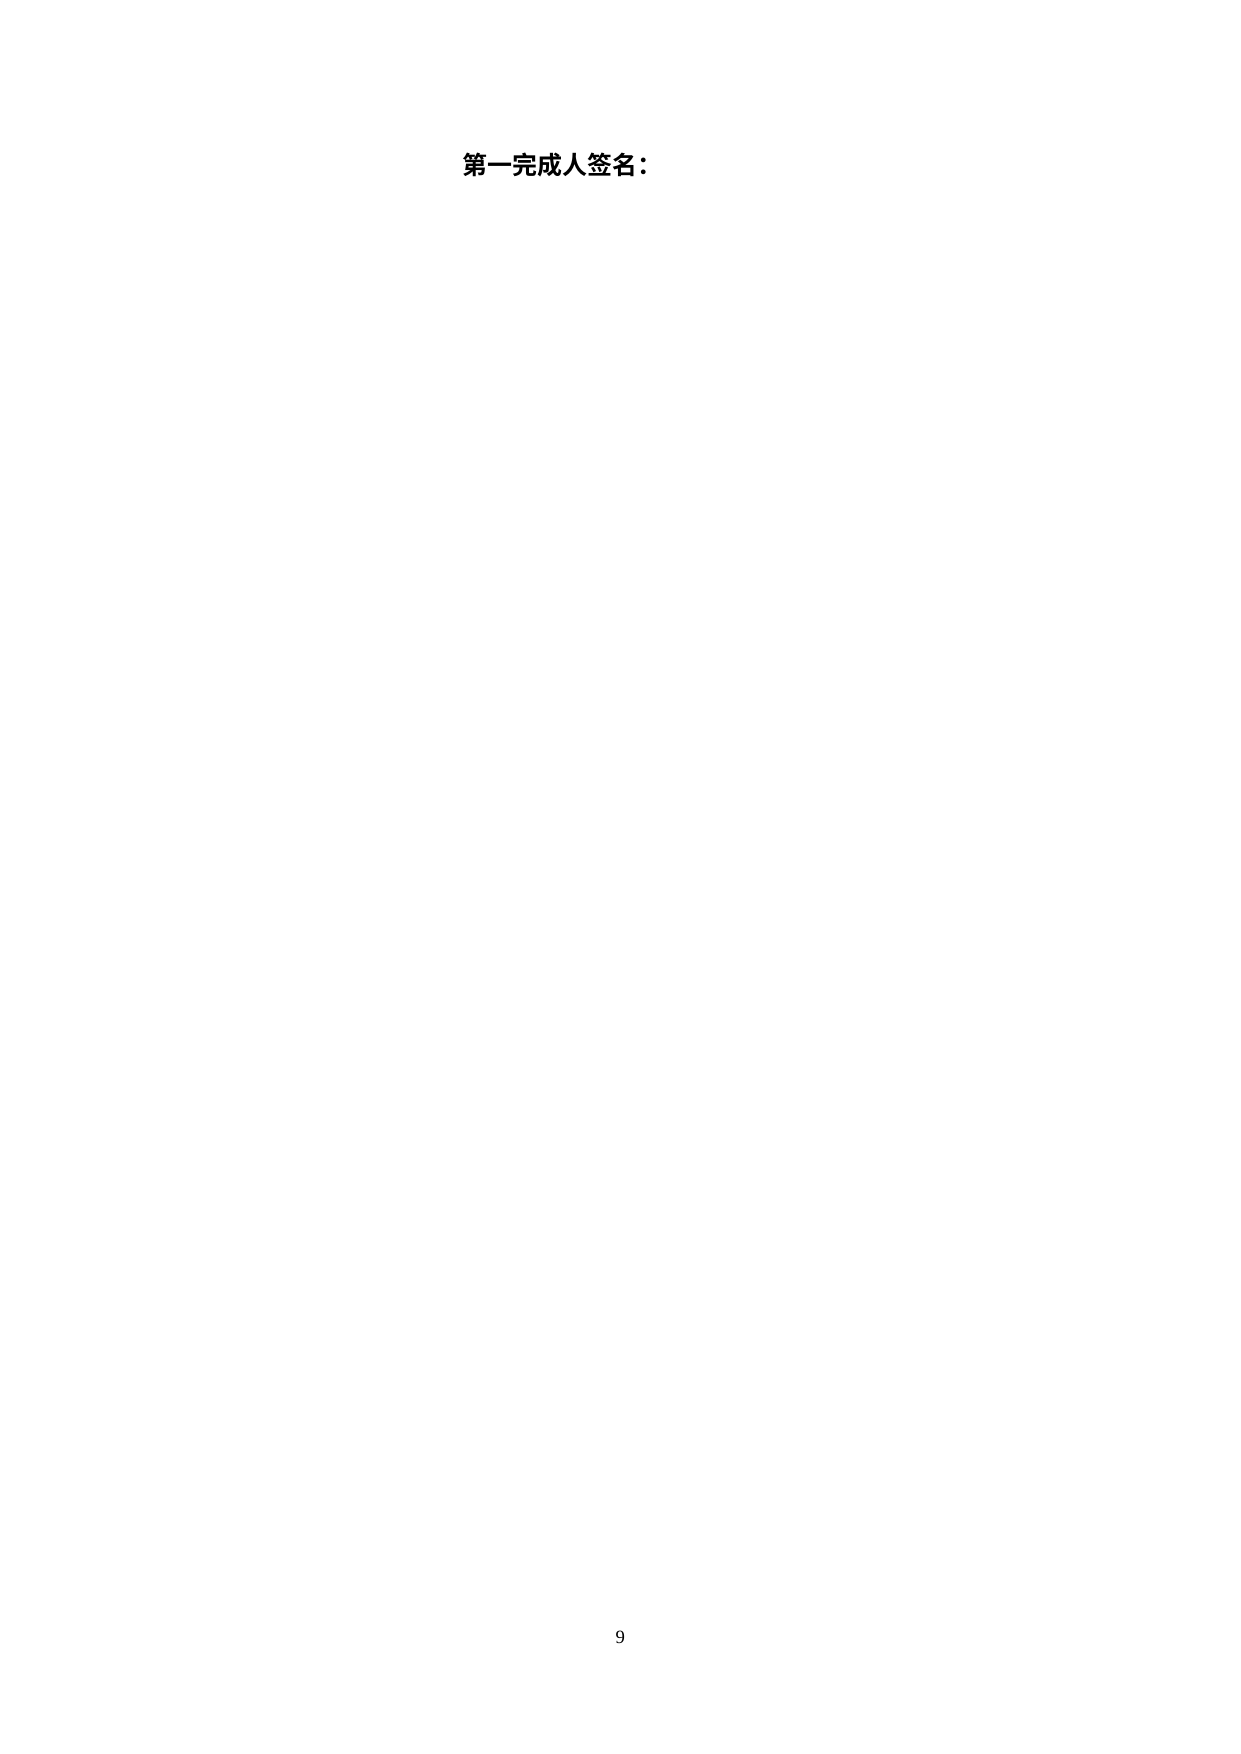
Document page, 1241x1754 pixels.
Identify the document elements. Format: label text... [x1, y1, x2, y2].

text 第一完成人签名： [165, 148, 1075, 181]
